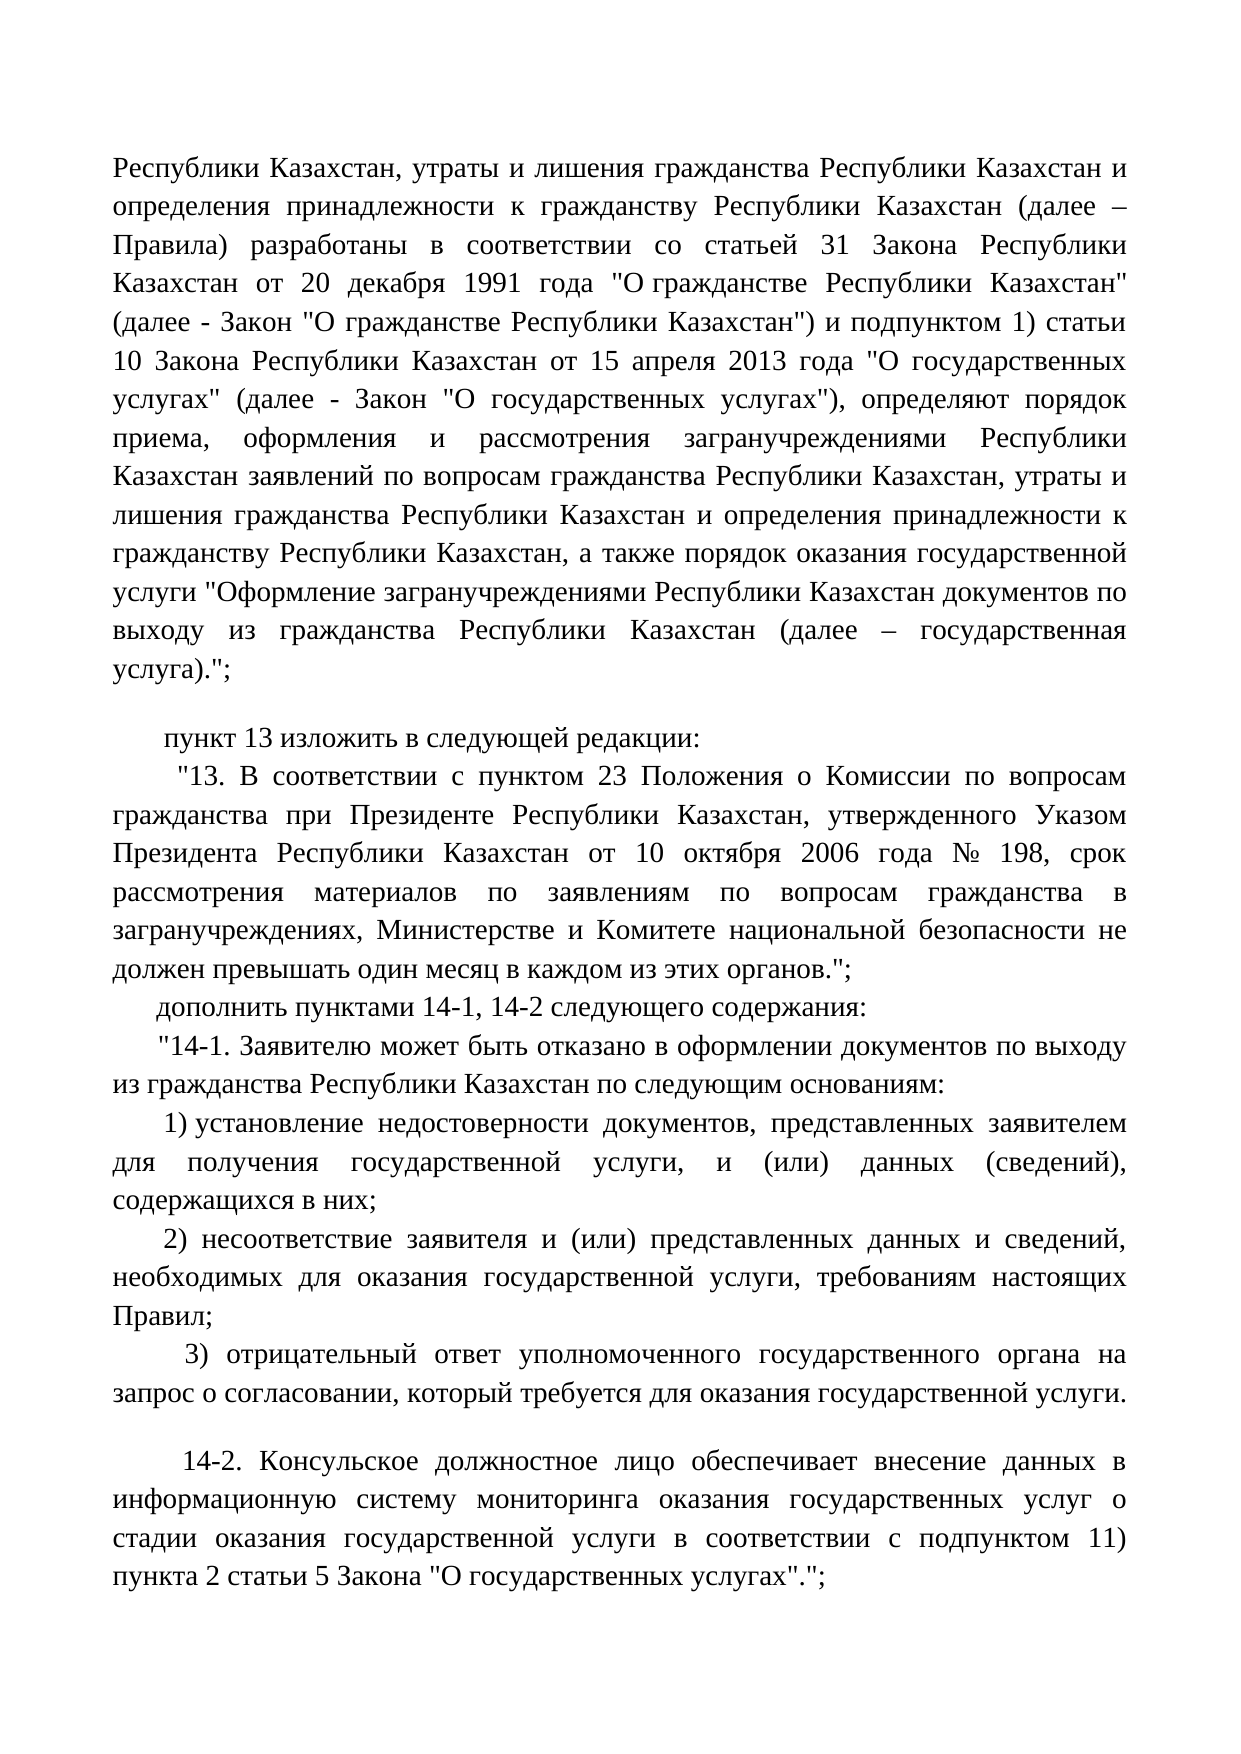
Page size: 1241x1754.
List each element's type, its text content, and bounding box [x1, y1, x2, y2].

text пункт 13 изложить в следующей редакции: [112, 720, 1128, 753]
text 3) отрицательный ответ уполномоченного государственного органа на запрос о согласовании, который требуется для оказания государственной услуги. [112, 1336, 1128, 1439]
text "13. В соответствии с пунктом 23 Положения о Комиссии по вопросам гражданства при Президенте Республики Казахстан, утвержденного Указом Президента Республики Казахстан от 10 октября 2006 года № 198, срок рассмотрения материалов по заявлениям по вопросам гражданства в загранучреждениях, Министерстве и Комитете национальной безопасности не должен превышать один месяц в каждом из этих органов."; [112, 758, 1128, 984]
text 2) несоответствие заявителя и (или) представленных данных и сведений, необходимых для оказания государственной услуги, требованиям настоящих Правил; [112, 1221, 1128, 1331]
text 1) установление недостоверности документов, представленных заявителем для получения государственной услуги, и (или) данных (сведений), содержащихся в них; [112, 1105, 1128, 1216]
text 14-2. Консульское должностное лицо обеспечивает внесение данных в информационную систему мониторинга оказания государственных услуг о стадии оказания государственной услуги в соответствии с подпунктом 11) пункта 2 статьи 5 Закона "О государственных услугах"."; [112, 1443, 1128, 1592]
text дополнить пунктами 14-1, 14-2 следующего содержания: [112, 989, 1128, 1023]
text "14-1. Заявителю может быть отказано в оформлении документов по выходу из гражданства Республики Казахстан по следующим основаниям: [112, 1028, 1128, 1100]
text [112, 150, 1128, 684]
